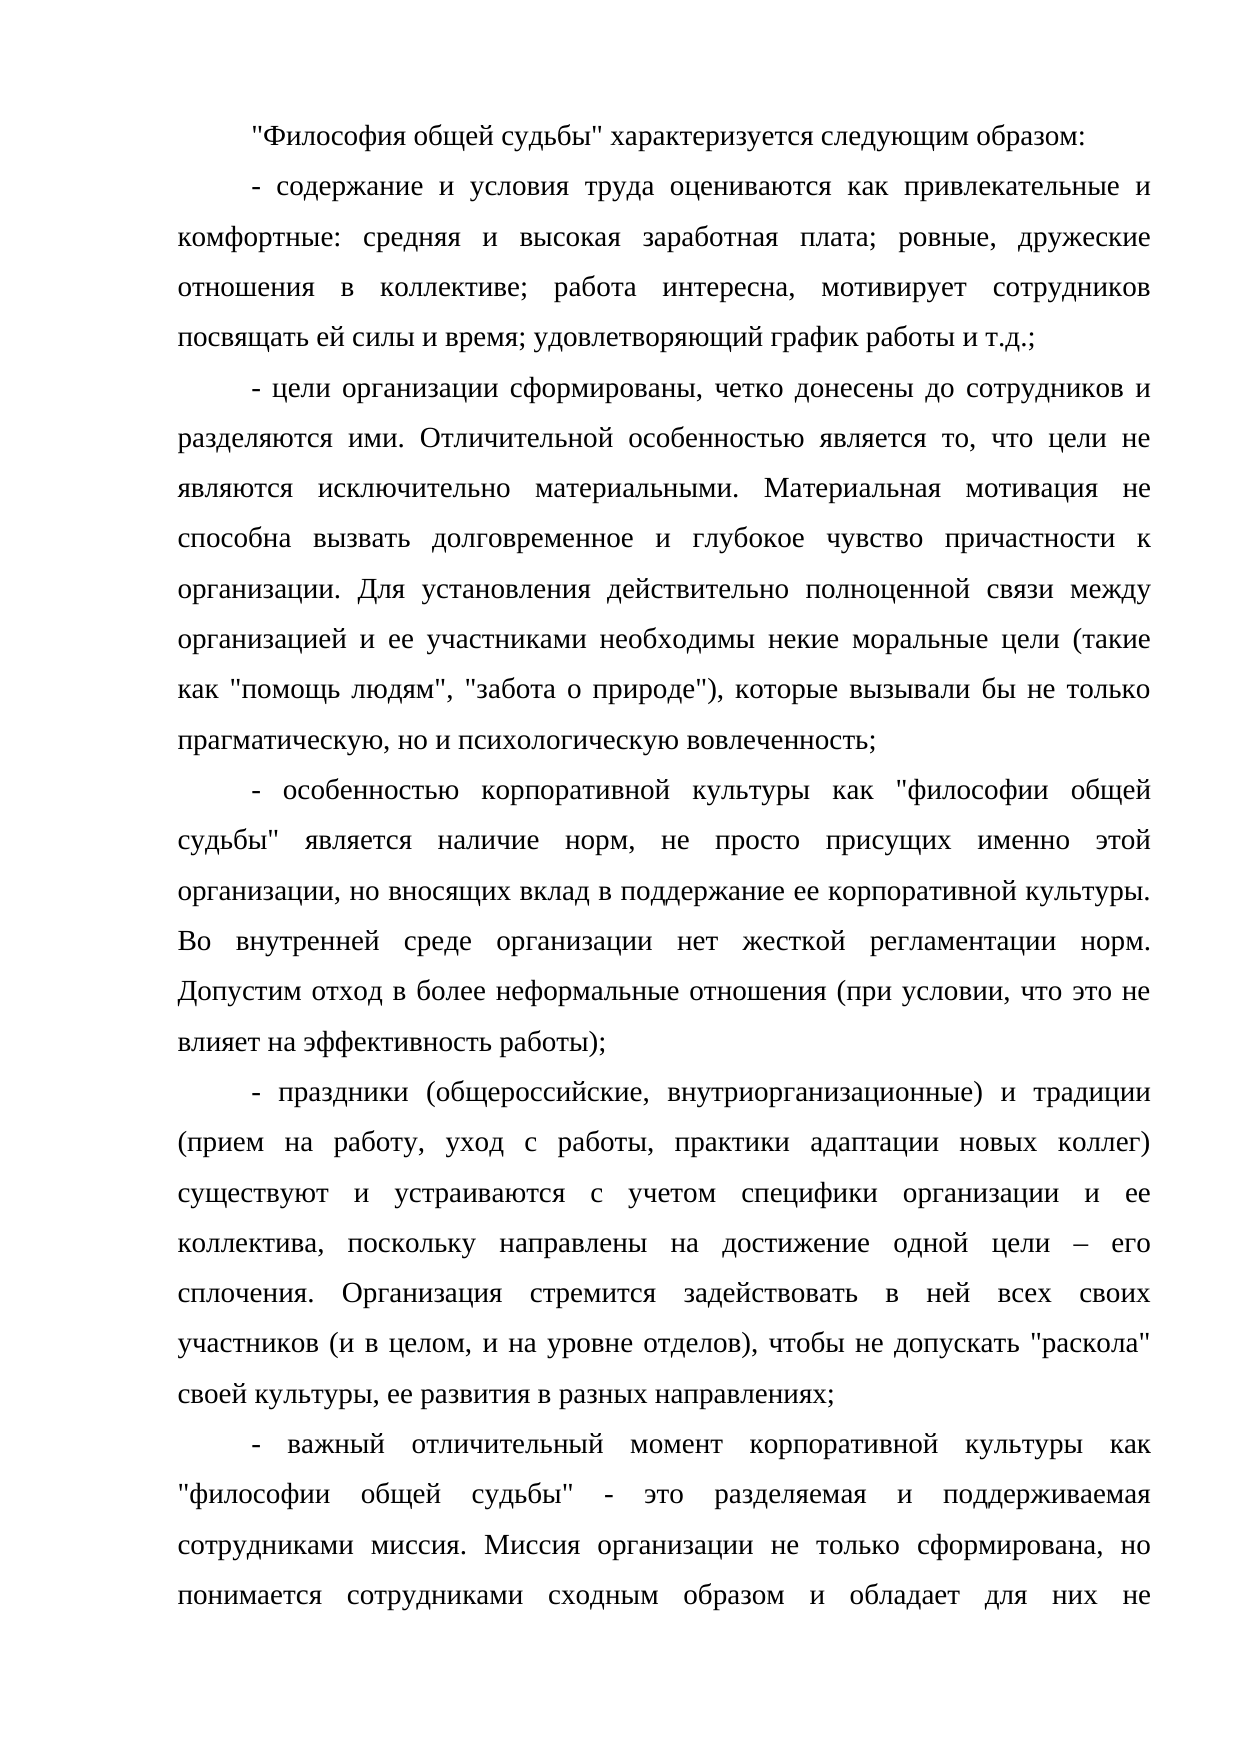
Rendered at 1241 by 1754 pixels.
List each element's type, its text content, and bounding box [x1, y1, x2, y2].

text - праздники (общероссийские, внутриорганизационные) и традиции (прием на работу, уход с работы, практики адаптации новых коллег) существуют и устраиваются с учетом специфики организации и ее коллектива, поскольку направлены на достижение одной цели – его сплочения. Организация стремится задействовать в ней всех своих участников (и в целом, и на уровне отделов), чтобы не допускать "раскола" своей культуры, ее развития в разных направлениях; [177, 1074, 1152, 1409]
text - цели организации сформированы, четко донесены до сотрудников и разделяются ими. Отличительной особенностью является то, что цели не являются исключительно материальными. Материальная мотивация не способна вызвать долговременное и глубокое чувство причастности к организации. Для установления действительно полноценной связи между организацией и ее участниками необходимы некие моральные цели (такие как "помощь людям", "забота о природе"), которые вызывали бы не только прагматическую, но и психологическую вовлеченность; [177, 370, 1152, 755]
text - особенностью корпоративной культуры как "философии общей судьбы" является наличие норм, не просто присущих именно этой организации, но вносящих вклад в поддержание ее корпоративной культуры. Во внутренней среде организации нет жесткой регламентации норм. Допустим отход в более неформальные отношения (при условии, что это не влияет на эффективность работы); [177, 772, 1152, 1057]
text - содержание и условия труда оцениваются как привлекательные и комфортные: средняя и высокая заработная плата; ровные, дружеские отношения в коллективе; работа интересна, мотивирует сотрудников посвящать ей силы и время; удовлетворяющий график работы и т.д.; [177, 168, 1152, 353]
text "Философия общей судьбы" характеризуется следующим образом: [177, 118, 1152, 152]
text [177, 1426, 1152, 1611]
